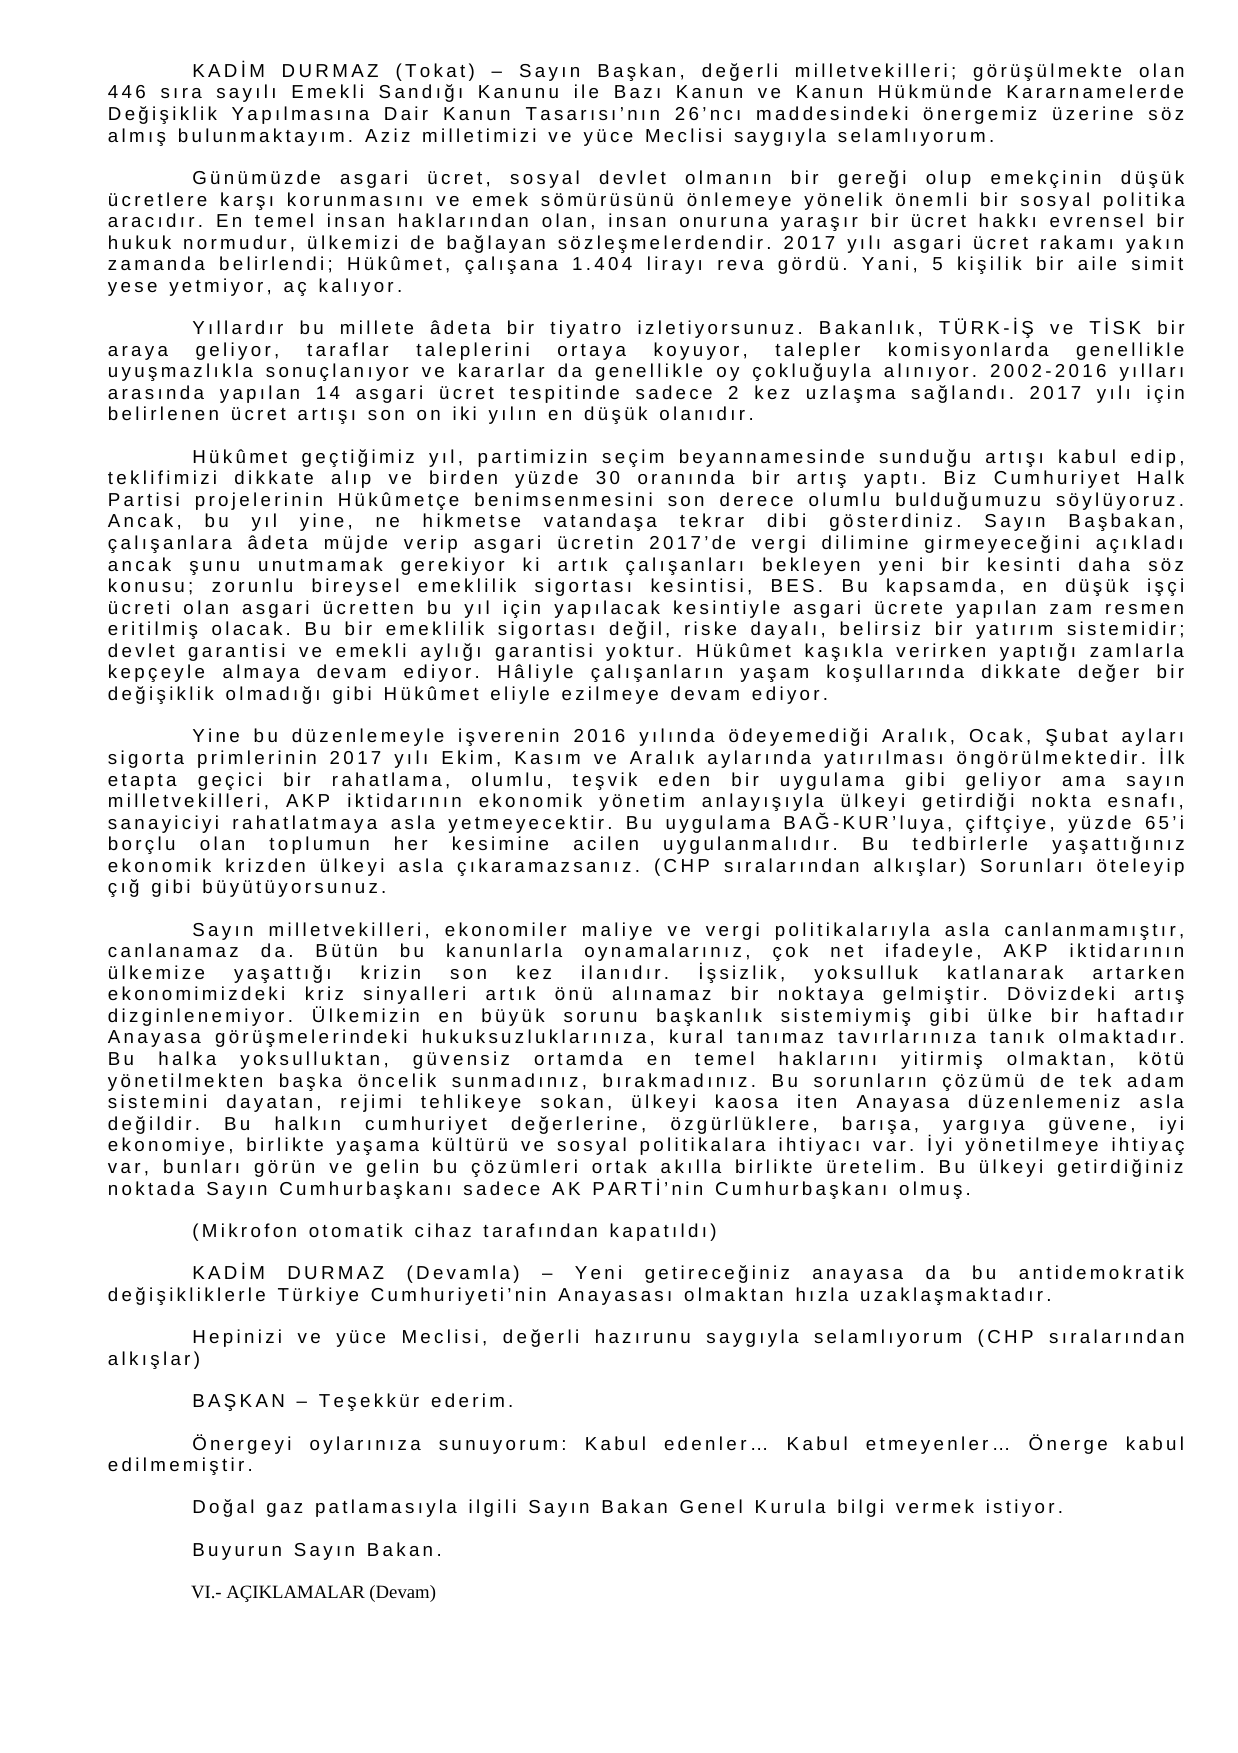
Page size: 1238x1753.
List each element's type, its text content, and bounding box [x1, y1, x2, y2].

text Günümüzde asgari ücret, sosyal devlet olmanın bir gereği olup emekçinin düşük ücretlere karşı korunmasını ve emek sömürüsünü önlemeye yönelik önemli bir sosyal politika aracıdır. En temel insan haklarından olan, insan onuruna yaraşır bir ücret hakkı evrensel bir hukuk normudur, ülkemizi de bağlayan sözleşmelerdendir. 2017 yılı asgari ücret rakamı yakın zamanda belirlendi; Hükûmet, çalışana 1.404 lirayı reva gördü. Yani, 5 kişilik bir aile simit yese yetmiyor, aç kalıyor. [108, 167, 1186, 296]
text BAŞKAN – Teşekkür ederim. [108, 1390, 1186, 1412]
text Hükûmet geçtiğimiz yıl, partimizin seçim beyannamesinde sunduğu artışı kabul edip, teklifimizi dikkate alıp ve birden yüzde 30 oranında bir artış yaptı. Biz Cumhuriyet Halk Partisi projelerinin Hükûmetçe benimsenmesini son derece olumlu bulduğumuzu söylüyoruz. Ancak, bu yıl yine, ne hikmetse vatandaşa tekrar dibi gösterdiniz. Sayın Başbakan, çalışanlara âdeta müjde verip asgari ücretin 2017’de vergi dilimine girmeyeceğini açıkladı ancak şunu unutmamak gerekiyor ki artık çalışanları bekleyen yeni bir kesinti daha söz konusu; zorunlu bireysel emeklilik sigortası kesintisi, BES. Bu kapsamda, en düşük işçi ücreti olan asgari ücretten bu yıl için yapılacak kesintiyle asgari ücrete yapılan zam resmen eritilmiş olacak. Bu bir emeklilik sigortası değil, riske dayalı, belirsiz bir yatırım sistemidir; devlet garantisi ve emekli aylığı garantisi yoktur. Hükûmet kaşıkla verirken yaptığı zamlarla kepçeyle almaya devam ediyor. Hâliyle çalışanların yaşam koşullarında dikkate değer bir değişiklik olmadığı gibi Hükûmet eliyle ezilmeye devam ediyor. [108, 446, 1186, 704]
text KADİM DURMAZ (Tokat) – Sayın Başkan, değerli milletvekilleri; görüşülmekte olan 446 sıra sayılı Emekli Sandığı Kanunu ile Bazı Kanun ve Kanun Hükmünde Kararnamelerde Değişiklik Yapılmasına Dair Kanun Tasarısı’nın 26’ncı maddesindeki önergemiz üzerine söz almış bulunmaktayım. Aziz milletimizi ve yüce Meclisi saygıyla selamlıyorum. [108, 60, 1186, 146]
text Hepinizi ve yüce Meclisi, değerli hazırunu saygıyla selamlıyorum (CHP sıralarından alkışlar) [108, 1326, 1186, 1369]
text Yine bu düzenlemeyle işverenin 2016 yılında ödeyemediği Aralık, Ocak, Şubat ayları sigorta primlerinin 2017 yılı Ekim, Kasım ve Aralık aylarında yatırılması öngörülmektedir. İlk etapta geçici bir rahatlama, olumlu, teşvik eden bir uygulama gibi geliyor ama sayın milletvekilleri, AKP iktidarının ekonomik yönetim anlayışıyla ülkeyi getirdiği nokta esnafı, sanayiciyi rahatlatmaya asla yetmeyecektir. Bu uygulama BAĞ-KUR’luya, çiftçiye, yüzde 65’i borçlu olan toplumun her kesimine acilen uygulanmalıdır. Bu tedbirlerle yaşattığınız ekonomik krizden ülkeyi asla çıkaramazsanız. (CHP sıralarından alkışlar) Sorunları öteleyip çığ gibi büyütüyorsunuz. [108, 725, 1186, 898]
text Yıllardır bu millete âdeta bir tiyatro izletiyorsunuz. Bakanlık, TÜRK-İŞ ve TİSK bir araya geliyor, taraflar taleplerini ortaya koyuyor, talepler komisyonlarda genellikle uyuşmazlıkla sonuçlanıyor ve kararlar da genellikle oy çokluğuyla alınıyor. 2002-2016 yılları arasında yapılan 14 asgari ücret tespitinde sadece 2 kez uzlaşma sağlandı. 2017 yılı için belirlenen ücret artışı son on iki yılın en düşük olanıdır. [108, 317, 1186, 425]
text Sayın milletvekilleri, ekonomiler maliye ve vergi politikalarıyla asla canlanmamıştır, canlanamaz da. Bütün bu kanunlarla oynamalarınız, çok net ifadeyle, AKP iktidarının ülkemize yaşattığı krizin son kez ilanıdır. İşsizlik, yoksulluk katlanarak artarken ekonomimizdeki kriz sinyalleri artık önü alınamaz bir noktaya gelmiştir. Dövizdeki artış dizginlenemiyor. Ülkemizin en büyük sorunu başkanlık sistemiymiş gibi ülke bir haftadır Anayasa görüşmelerindeki hukuksuzluklarınıza, kural tanımaz tavırlarınıza tanık olmaktadır. Bu halka yoksulluktan, güvensiz ortamda en temel haklarını yitirmiş olmaktan, kötü yönetilmekten başka öncelik sunmadınız, bırakmadınız. Bu sorunların çözümü de tek adam sistemini dayatan, rejimi tehlikeye sokan, ülkeyi kaosa iten Anayasa düzenlemeniz asla değildir. Bu halkın cumhuriyet değerlerine, özgürlüklere, barışa, yargıya güvene, iyi ekonomiye, birlikte yaşama kültürü ve sosyal politikalara ihtiyacı var. İyi yönetilmeye ihtiyaç var, bunları görün ve gelin bu çözümleri ortak akılla birlikte üretelim. Bu ülkeyi getirdiğiniz noktada Sayın Cumhurbaşkanı sadece AK PARTİ’nin Cumhurbaşkanı olmuş. [108, 918, 1186, 1199]
text Doğal gaz patlamasıyla ilgili Sayın Bakan Genel Kurula bilgi vermek istiyor. [108, 1496, 1186, 1518]
text KADİM DURMAZ (Devamla) – Yeni getireceğiniz anayasa da bu antidemokratik değişikliklerle Türkiye Cumhuriyeti’nin Anayasası olmaktan hızla uzaklaşmaktadır. [108, 1262, 1186, 1305]
text (Mikrofon otomatik cihaz tarafından kapatıldı) [108, 1220, 1186, 1241]
text Önergeyi oylarınıza sunuyorum: Kabul edenler… Kabul etmeyenler… Önerge kabul edilmemiştir. [108, 1432, 1186, 1476]
text VI.- AÇIKLAMALAR (Devam) [112, 1581, 1184, 1603]
text Buyurun Sayın Bakan. [108, 1539, 1186, 1560]
